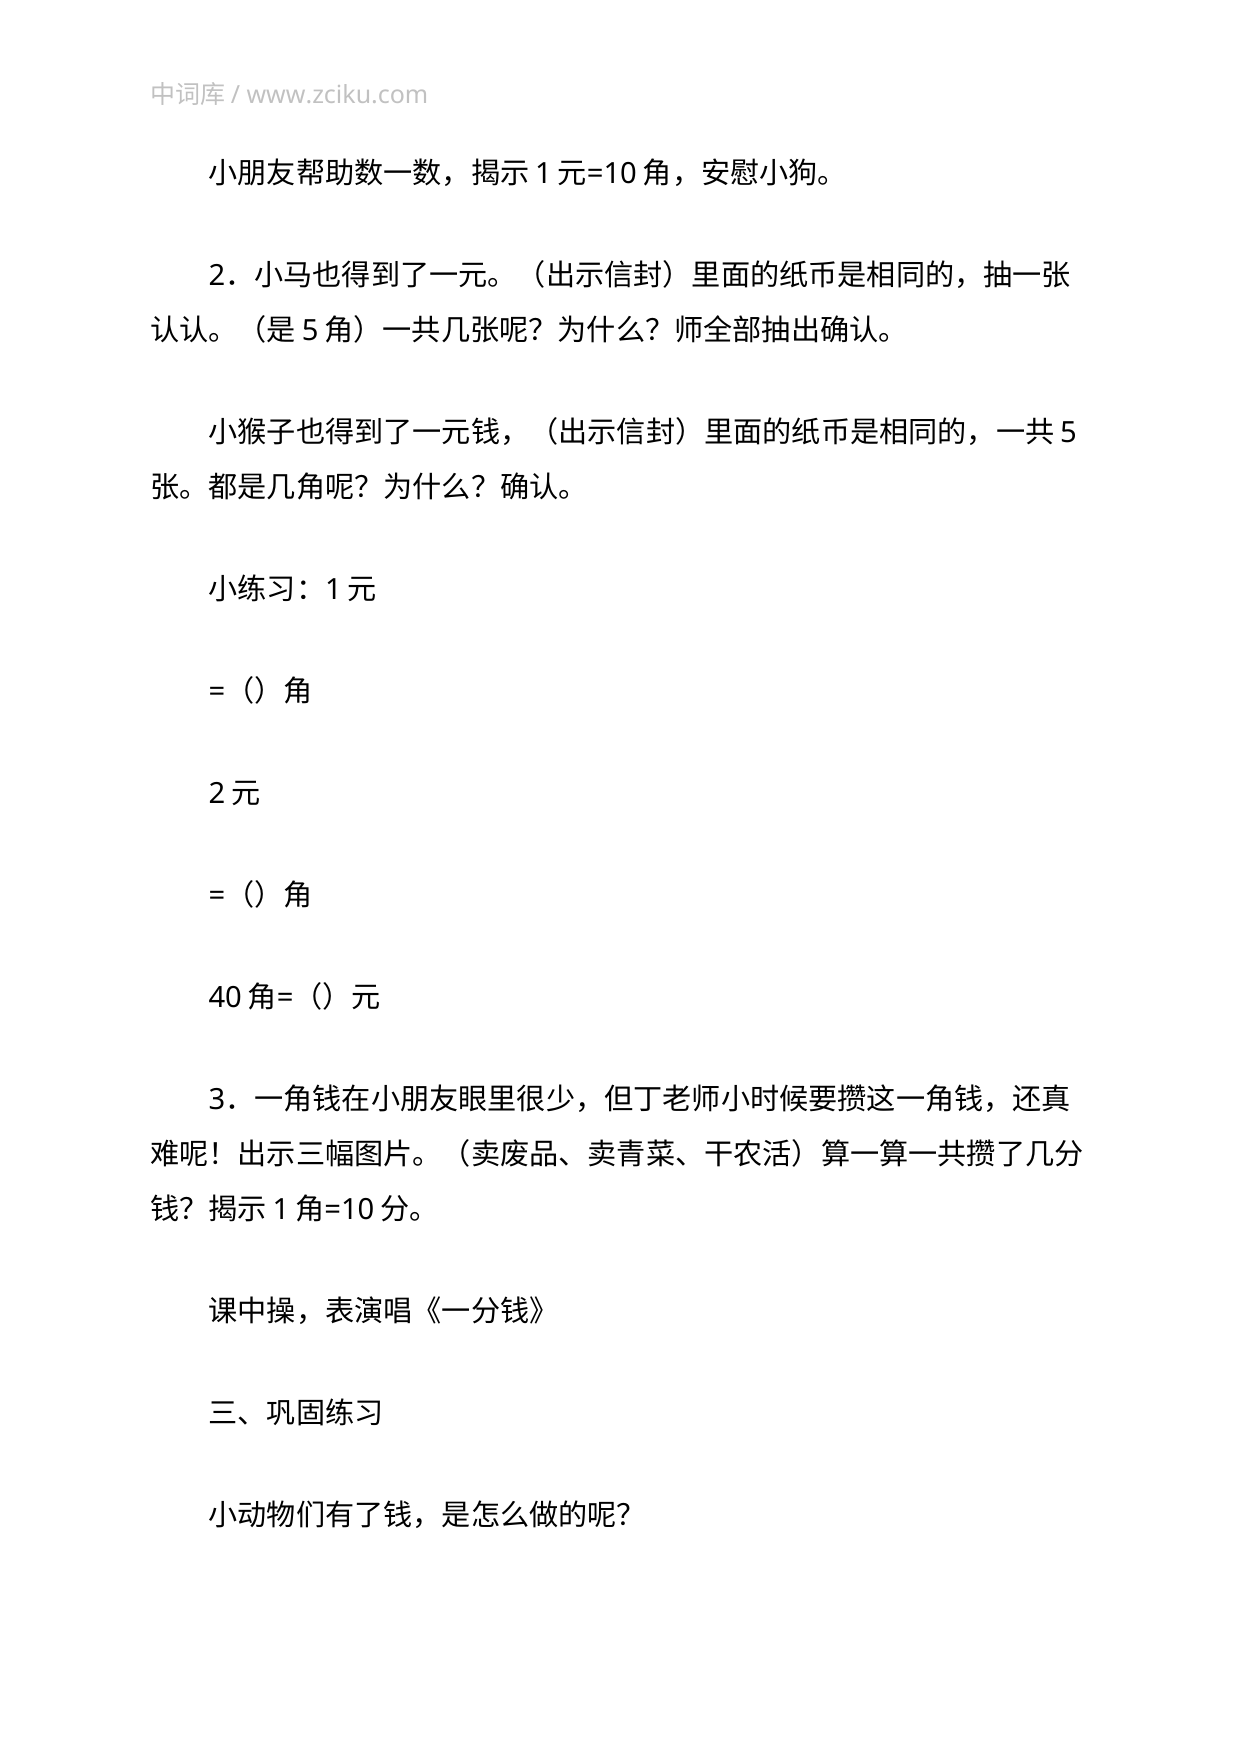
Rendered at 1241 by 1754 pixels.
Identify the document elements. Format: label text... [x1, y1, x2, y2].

text 2．小马也得到了一元。（出示信封）里面的纸币是相同的，抽一张认认。（是5角）一共几张呢？为什么？师全部抽出确认。 [150, 252, 1090, 349]
text 小动物们有了钱，是怎么做的呢？ [150, 1491, 1090, 1533]
text =（）角 [150, 668, 1090, 710]
text 课中操，表演唱《一分钱》 [150, 1287, 1090, 1330]
text 2元 [150, 770, 1090, 812]
text 小练习：1元 [150, 566, 1090, 608]
text 3．一角钱在小朋友眼里很少，但丁老师小时候要攒这一角钱，还真难呢！出示三幅图片。（卖废品、卖青菜、干农活）算一算一共攒了几分钱？揭示1角=10分。 [150, 1076, 1090, 1228]
text 小猴子也得到了一元钱，（出示信封）里面的纸币是相同的，一共5张。都是几角呢？为什么？确认。 [150, 409, 1090, 506]
text 三、巩固练习 [150, 1389, 1090, 1432]
text 40角=（）元 [150, 974, 1090, 1016]
text 小朋友帮助数一数，揭示1元=10角，安慰小狗。 [150, 150, 1090, 192]
text =（）角 [150, 872, 1090, 914]
